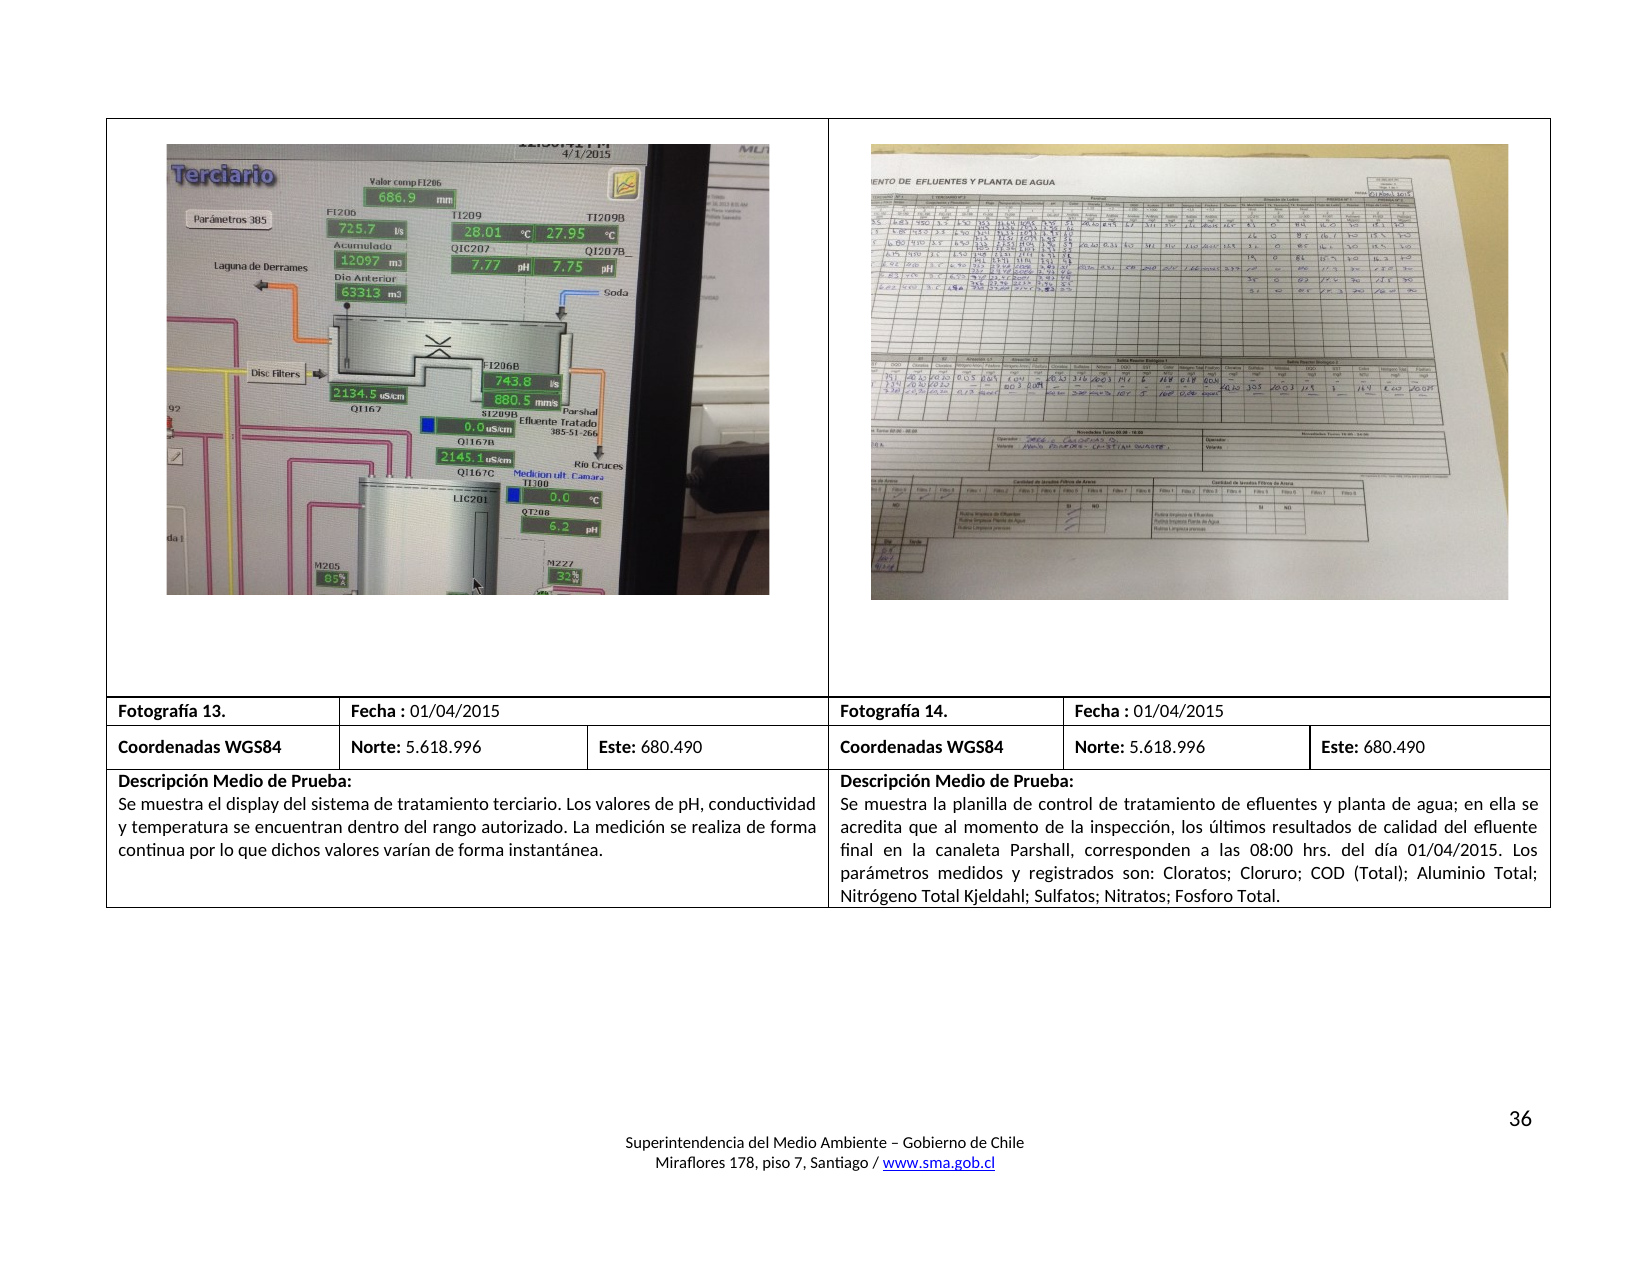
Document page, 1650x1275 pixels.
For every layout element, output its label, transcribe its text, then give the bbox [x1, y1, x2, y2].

table_cell Este: 680.490 [588, 726, 828, 768]
table_cell Norte: 5.618.996 [340, 726, 587, 768]
table_cell [829, 119, 1550, 696]
table_cell Fotografía 13. [107, 698, 339, 725]
table_cell Descripción Medio de Prueba: Se muestra la planilla de control de tratamiento de efluentes y planta de agua; en ella se acredita que al momento de la inspección, los últimos resultados de calidad del efluente final en la canaleta Parshall, corresponden a las 08:00 hrs. del día 01/04/2015. Los parámetros medidos y registrados son: Cloratos; Cloruro; COD (Total); Aluminio Total; Nitrógeno Total Kjeldahl; Sulfatos; Nitratos; Fosforo Total. [829, 770, 1550, 907]
table_cell [107, 119, 828, 696]
picture [871, 144, 1509, 600]
table_cell Este: 680.490 [1311, 726, 1550, 768]
picture [166, 144, 770, 595]
table_cell Fecha : 01/04/2015 [1064, 698, 1550, 725]
table_cell Coordenadas WGS84 [107, 726, 339, 768]
table_cell Fotografía 14. [829, 698, 1063, 725]
table_cell Fecha : 01/04/2015 [340, 698, 828, 725]
table_cell Descripción Medio de Prueba: Se muestra el display del sistema de tratamiento terciario. Los valores de pH, conductividad y temperatura se encuentran dentro del rango autorizado. La medición se realiza de forma continua por lo que dichos valores varían de forma instantánea. [107, 770, 828, 907]
table_cell Norte: 5.618.996 [1064, 726, 1309, 768]
table_cell Coordenadas WGS84 [829, 726, 1063, 768]
